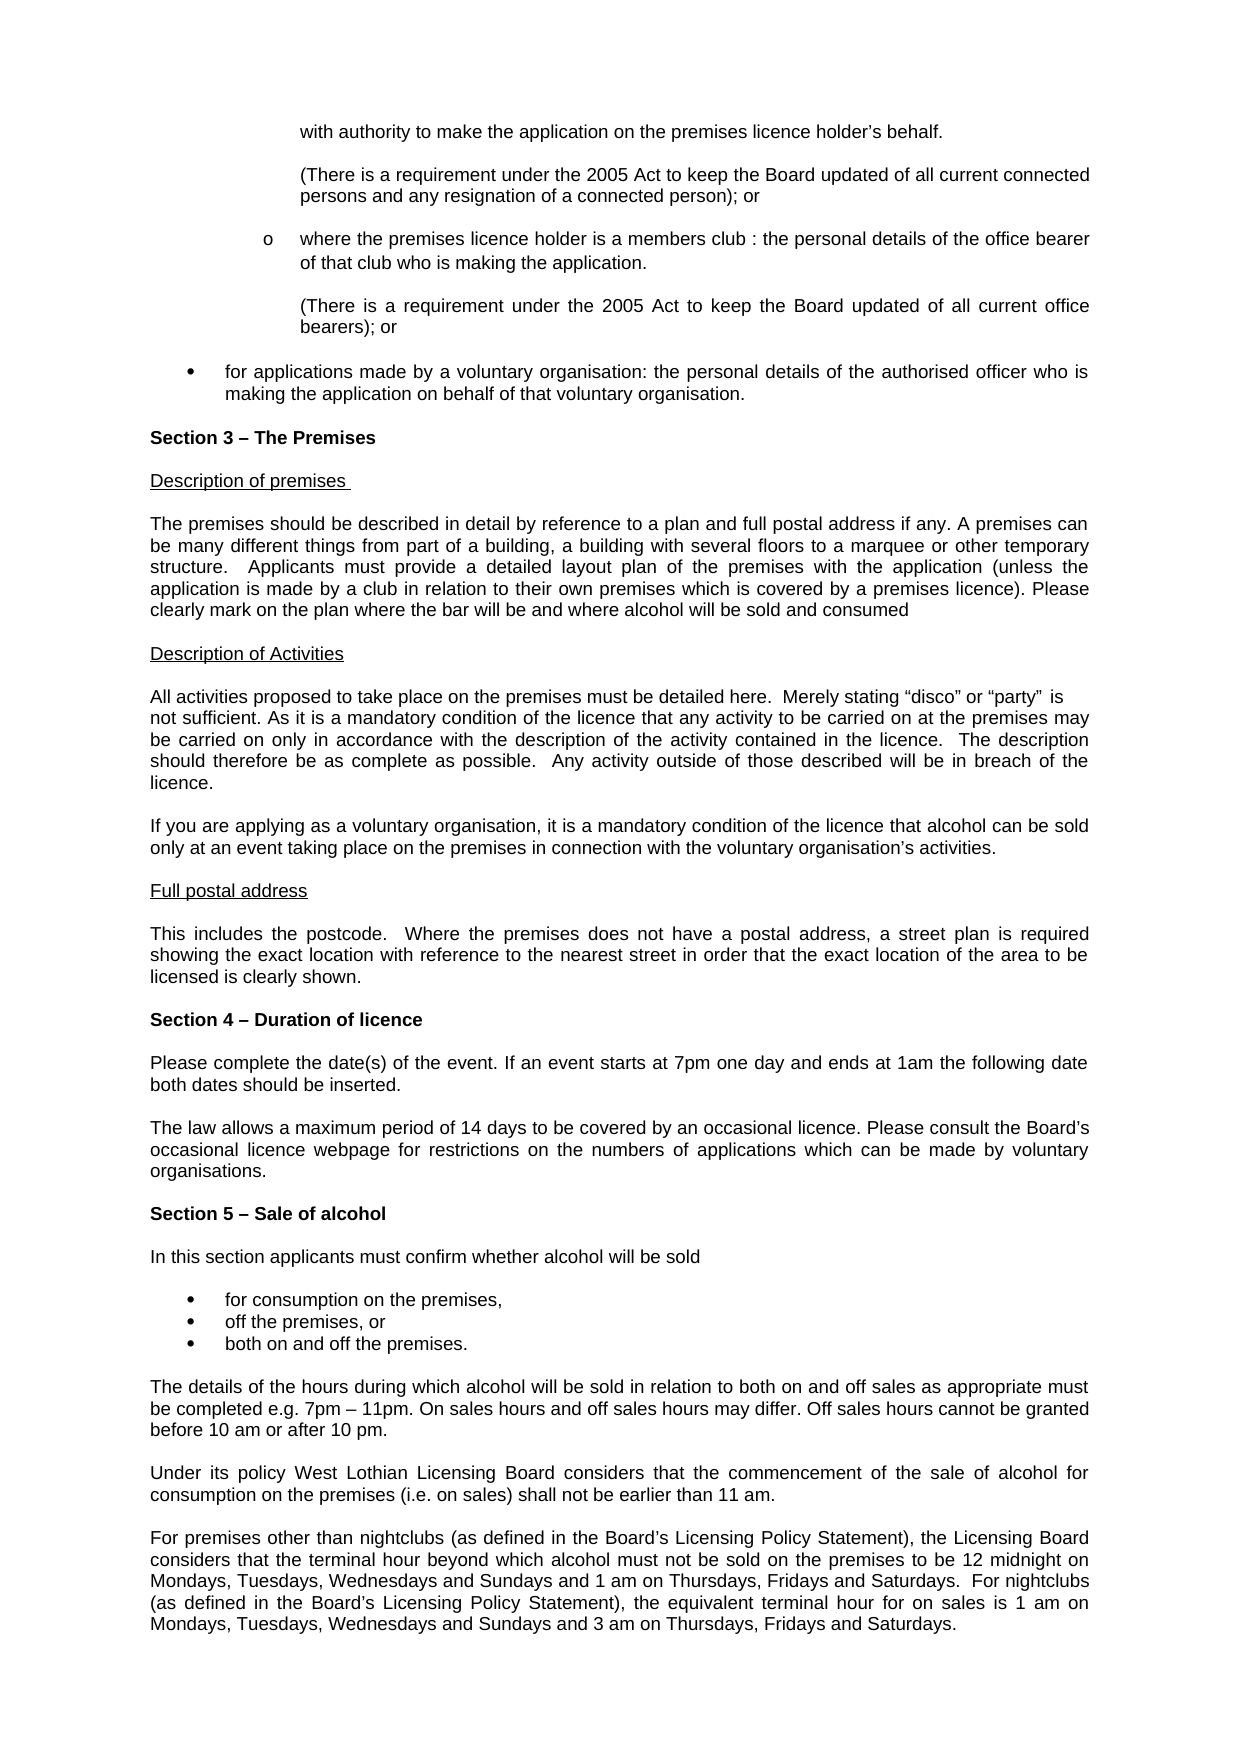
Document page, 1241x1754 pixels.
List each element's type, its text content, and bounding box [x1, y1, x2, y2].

list for consumption on the premises, [187, 1289, 1090, 1311]
text Description of Activities [150, 642, 1090, 664]
text The law allows a maximum period of 14 days to be covered by an occasional licence. Please consult the Board’s occasional licence webpage for restrictions on the numbers of applications which can be made by voluntary organisations. [150, 1117, 1090, 1181]
text Section 5 – Sale of alcohol [150, 1203, 1090, 1224]
text (There is a requirement under the 2005 Act to keep the Board updated of all current office bearers); or [300, 294, 1090, 338]
text with authority to make the application on the premises licence holder’s behalf. [300, 120, 1090, 142]
text The premises should be described in detail by reference to a plan and full postal address if any. A premises can be many different things from part of a building, a building with several floors to a marquee or other temporary structure. Applicants must provide a detailed layout plan of the premises with the application (unless the application is made by a club in relation to their own premises which is covered by a premises licence). Please clearly mark on the plan where the bar will be and where alcohol will be sold and consumed [150, 513, 1090, 621]
list off the premises, or [187, 1311, 1090, 1333]
text Description of premises [150, 470, 1090, 491]
list where the premises licence holder is a members club : the personal details of the office bearer of that club who is making the application. [262, 228, 1090, 273]
text All activities proposed to take place on the premises must be detailed here. Merely stating “disco” or “party” is not sufficient. As it is a mandatory condition of the licence that any activity to be carried on at the premises may be carried on only in accordance with the description of the activity contained in the licence. The description should therefore be as complete as possible. Any activity outside of those described will be in breach of the licence. [150, 686, 1090, 793]
text In this section applicants must confirm whether alcohol will be sold [150, 1246, 1090, 1268]
text The details of the hours during which alcohol will be sold in relation to both on and off sales as appropriate must be completed e.g. 7pm – 11pm. On sales hours and off sales hours may differ. Off sales hours cannot be granted before 10 am or after 10 pm. [150, 1376, 1090, 1441]
text Section 4 – Duration of licence [150, 1009, 1090, 1031]
text This includes the postcode. Where the premises does not have a postal address, a street plan is required showing the exact location with reference to the nearest street in order that the exact location of the area to be licensed is clearly shown. [150, 901, 1090, 987]
list both on and off the premises. [187, 1333, 1090, 1354]
text Please complete the date(s) of the event. If an event starts at 7pm one day and ends at 1am the following date both dates should be inserted. [150, 1052, 1090, 1095]
text Full postal address [150, 879, 1090, 901]
text If you are applying as a voluntary organisation, it is a mandatory condition of the licence that alcohol can be sold only at an event taking place on the premises in connection with the voluntary organisation’s activities. [150, 815, 1090, 858]
text (There is a requirement under the 2005 Act to keep the Board updated of all current connected persons and any resignation of a connected person); or [300, 163, 1090, 207]
text Section 3 – The Premises [150, 427, 1090, 448]
list for applications made by a voluntary organisation: the personal details of the authorised officer who is making the application on behalf of that voluntary organisation. [187, 361, 1090, 404]
text Under its policy West Lothian Licensing Board considers that the commencement of the sale of alcohol for consumption on the premises (i.e. on sales) shall not be earlier than 11 am. [150, 1462, 1090, 1505]
text For premises other than nightclubs (as defined in the Board’s Licensing Policy Statement), the Licensing Board considers that the terminal hour beyond which alcohol must not be sold on the premises to be 12 midnight on Mondays, Tuesdays, Wednesdays and Sundays and 1 am on Thursdays, Fridays and Saturdays. For nightclubs (as defined in the Board’s Licensing Policy Statement), the equivalent terminal hour for on sales is 1 am on Mondays, Tuesdays, Wednesdays and Sundays and 3 am on Thursdays, Fridays and Saturdays. [150, 1527, 1090, 1634]
